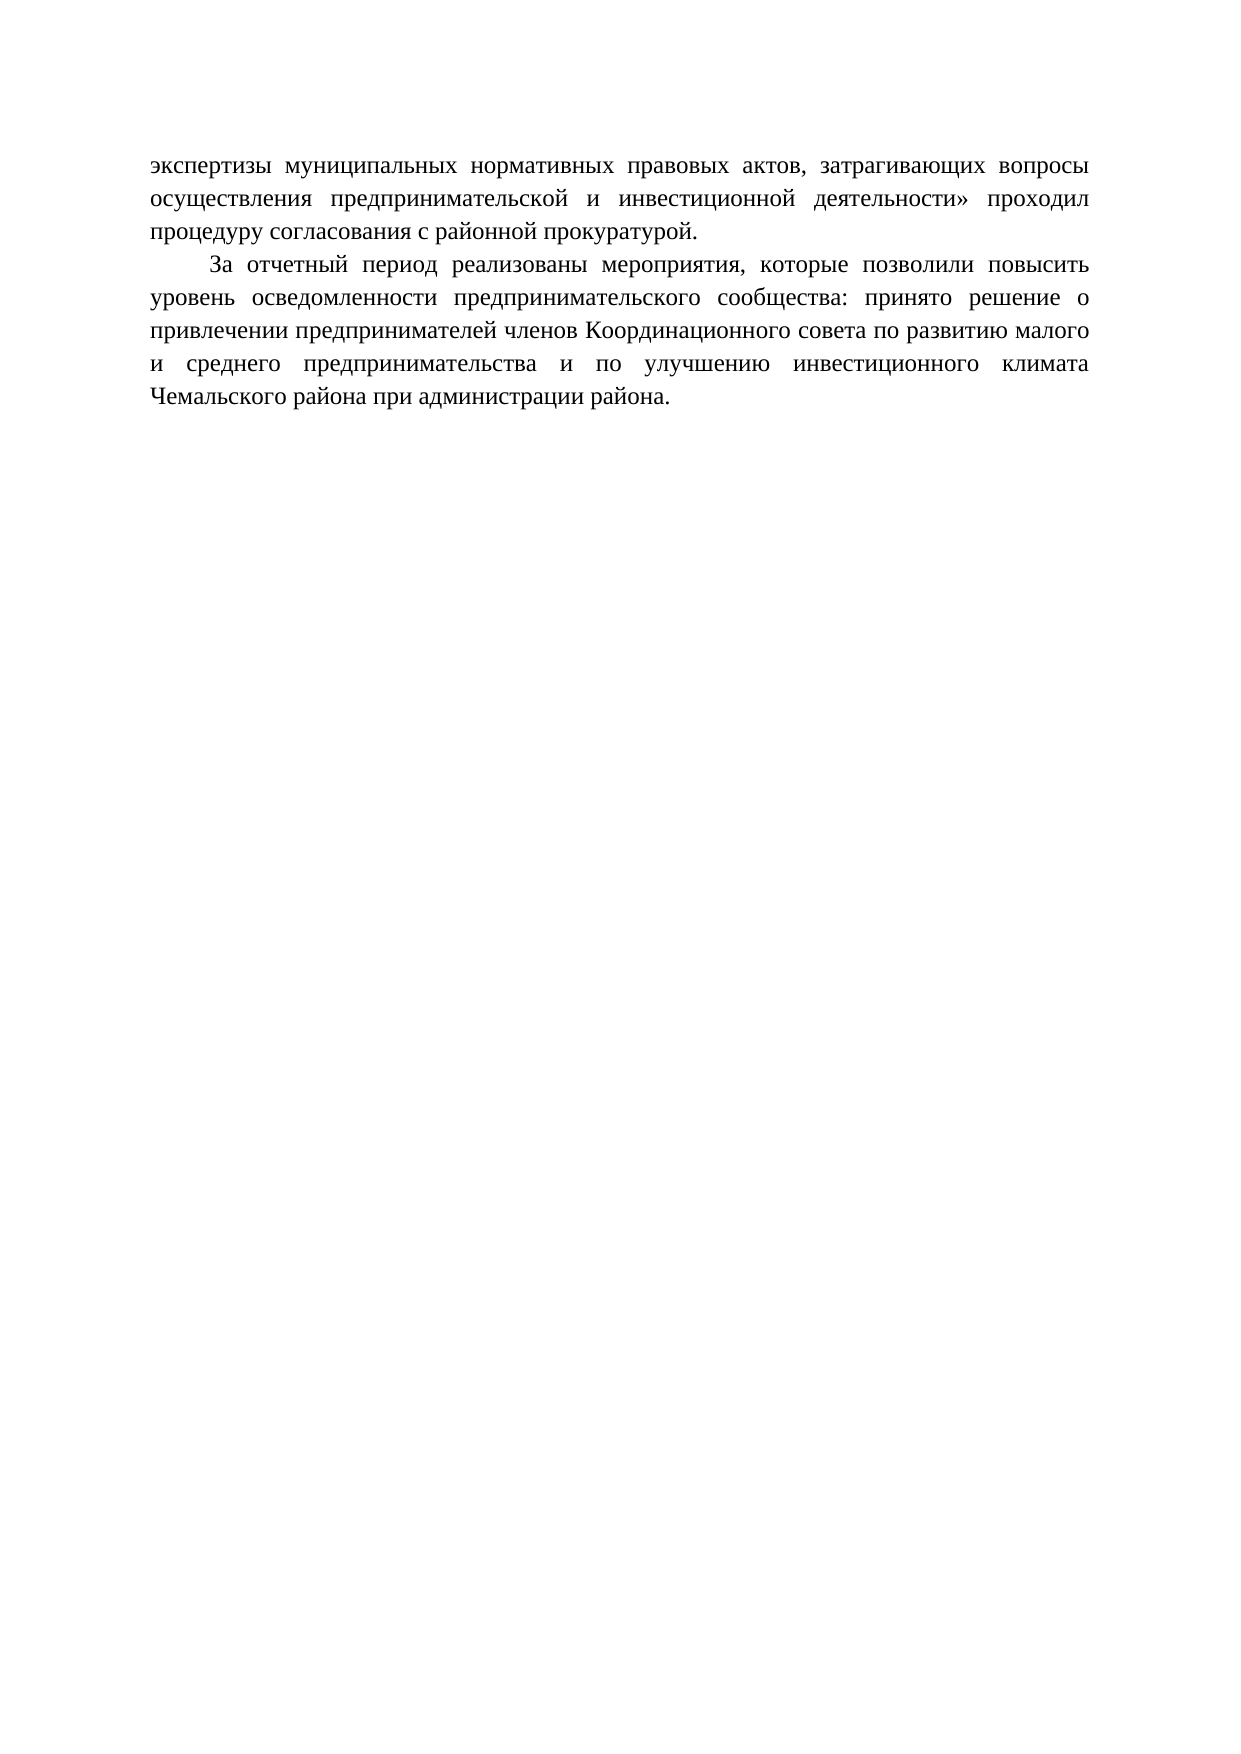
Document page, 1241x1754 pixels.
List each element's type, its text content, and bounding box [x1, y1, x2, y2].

text За отчетный период реализованы мероприятия, которые позволили повысить уровень осведомленности предпринимательского сообщества: принято решение о привлечении предпринимателей членов Координационного совета по развитию малого и среднего предпринимательства и по улучшению инвестиционного климата Чемальского района при администрации района. [150, 249, 1090, 410]
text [150, 150, 1090, 245]
